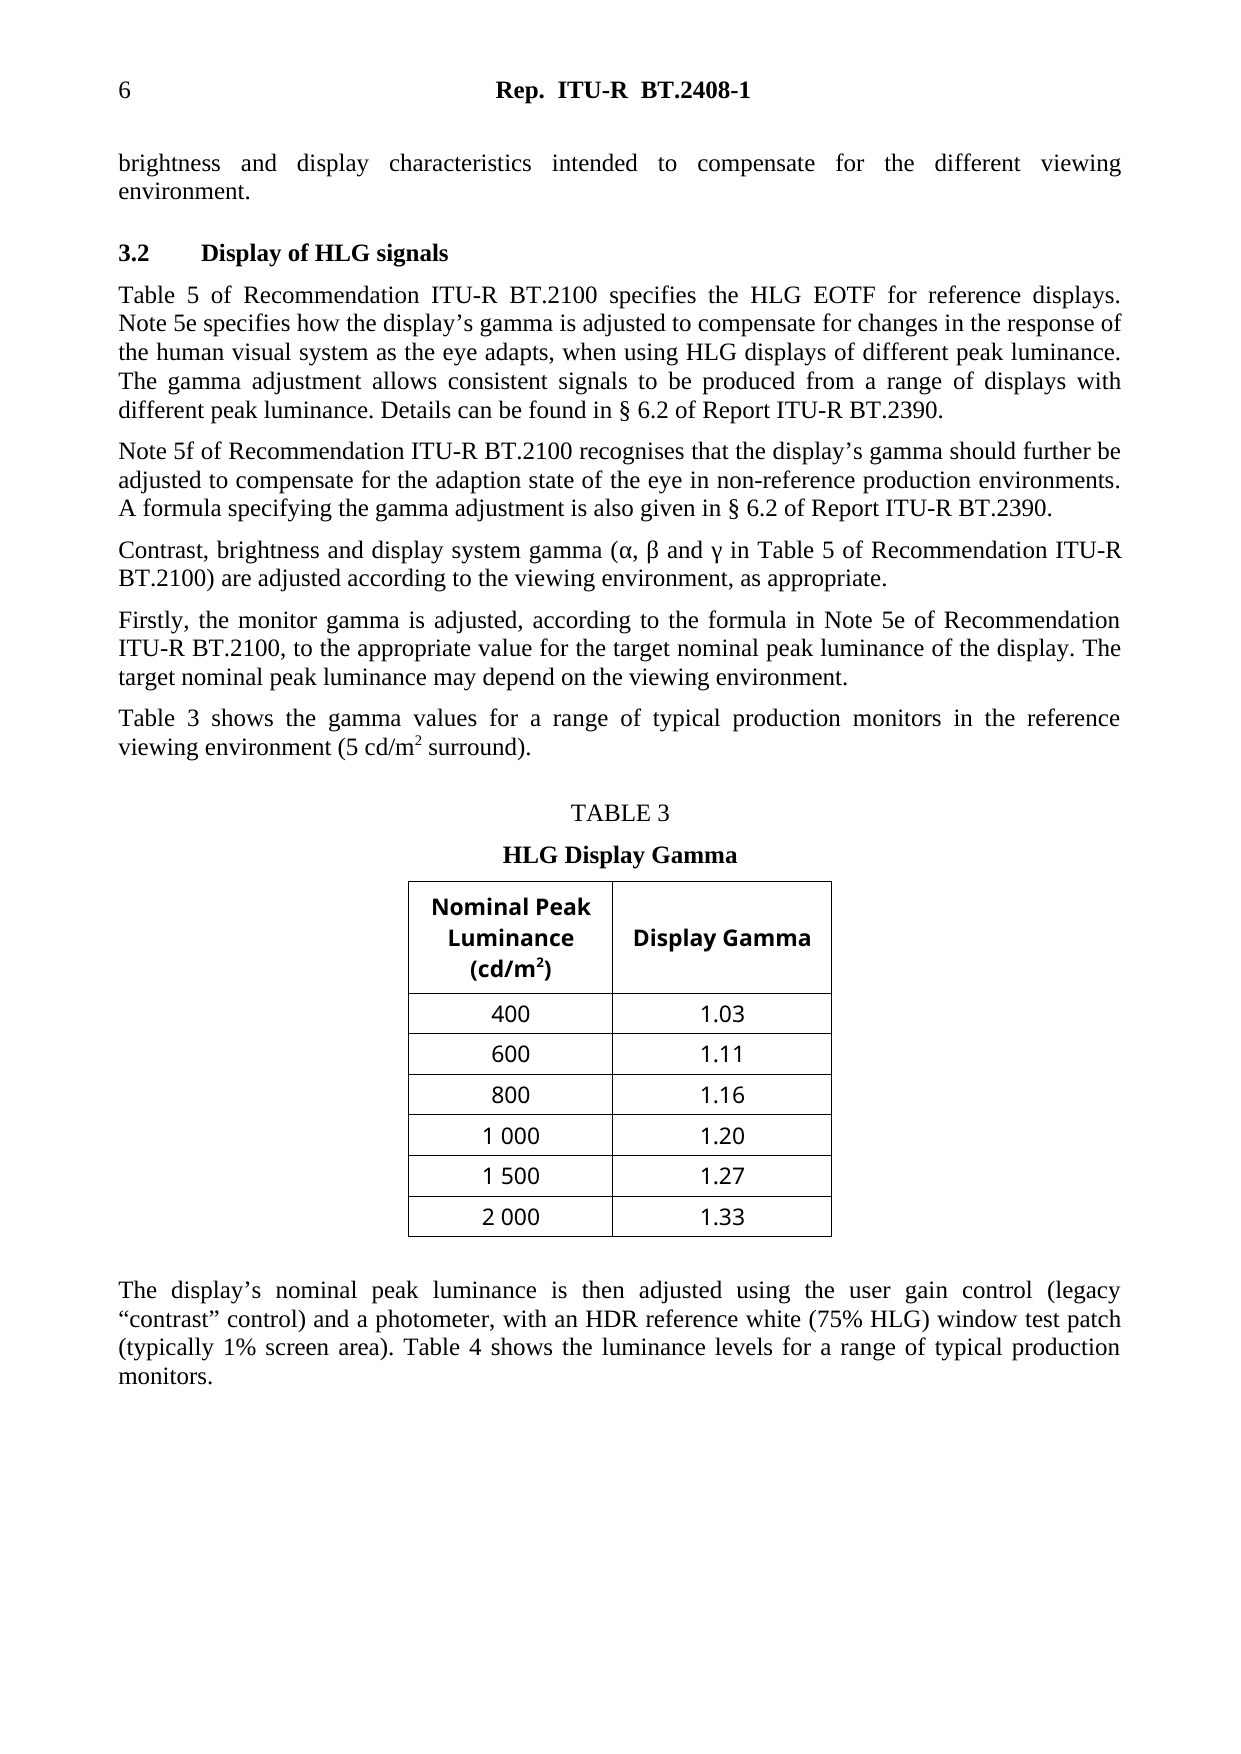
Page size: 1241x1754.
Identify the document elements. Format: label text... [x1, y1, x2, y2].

table_cell 1.33 [613, 1197, 831, 1236]
table_header Nominal Peak Luminance (cd/m2) [409, 882, 612, 992]
subtitle 3.2 Display of HLG signals [118, 238, 1122, 267]
text Contrast, brightness and display system gamma (α, β and γ in Table 5 of Recommendation ITU-R BT.2100) are adjusted according to the viewing environment, as appropriate. [118, 535, 1122, 592]
table_cell 1.27 [613, 1156, 831, 1196]
table_cell 1 000 [409, 1115, 612, 1155]
text TABLE 3 [118, 798, 1122, 827]
text Table 3 shows the gamma values for a range of typical production monitors in the reference viewing environment (5 cd/m2 surround). [118, 703, 1122, 761]
text The display’s nominal peak luminance is then adjusted using the user gain control (legacy “contrast” control) and a photometer, with an HDR reference white (75% HLG) window test patch (typically 1% screen area). Table 4 shows the luminance levels for a range of typical production monitors. [118, 1275, 1122, 1390]
table_cell 1.20 [613, 1115, 831, 1155]
table_cell 1.03 [613, 994, 831, 1033]
table_header Display Gamma [613, 882, 831, 992]
table_cell 1.11 [613, 1034, 831, 1074]
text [118, 148, 1122, 205]
text Firstly, the monitor gamma is adjusted, according to the formula in Note 5e of Recommendation ITU-R BT.2100, to the appropriate value for the target nominal peak luminance of the display. The target nominal peak luminance may depend on the viewing environment. [118, 605, 1122, 691]
table_cell 800 [409, 1075, 612, 1114]
table_cell 1.16 [613, 1075, 831, 1114]
table_cell 400 [409, 994, 612, 1033]
title HLG Display Gamma [118, 840, 1122, 868]
text Table 5 of Recommendation ITU-R BT.2100 specifies the HLG EOTF for reference displays. Note 5e specifies how the display’s gamma is adjusted to compensate for changes in the response of the human visual system as the eye adapts, when using HLG displays of different peak luminance. The gamma adjustment allows consistent signals to be produced from a range of displays with different peak luminance. Details can be found in § 6.2 of Report ITU-R BT.2390. [118, 280, 1122, 423]
table_cell 2 000 [409, 1197, 612, 1236]
table_cell 1 500 [409, 1156, 612, 1196]
table_cell 600 [409, 1034, 612, 1074]
text Note 5f of Recommendation ITU-R BT.2100 recognises that the display’s gamma should further be adjusted to compensate for the adaption state of the eye in non-reference production environments. A formula specifying the gamma adjustment is also given in § 6.2 of Report ITU-R BT.2390. [118, 436, 1122, 522]
